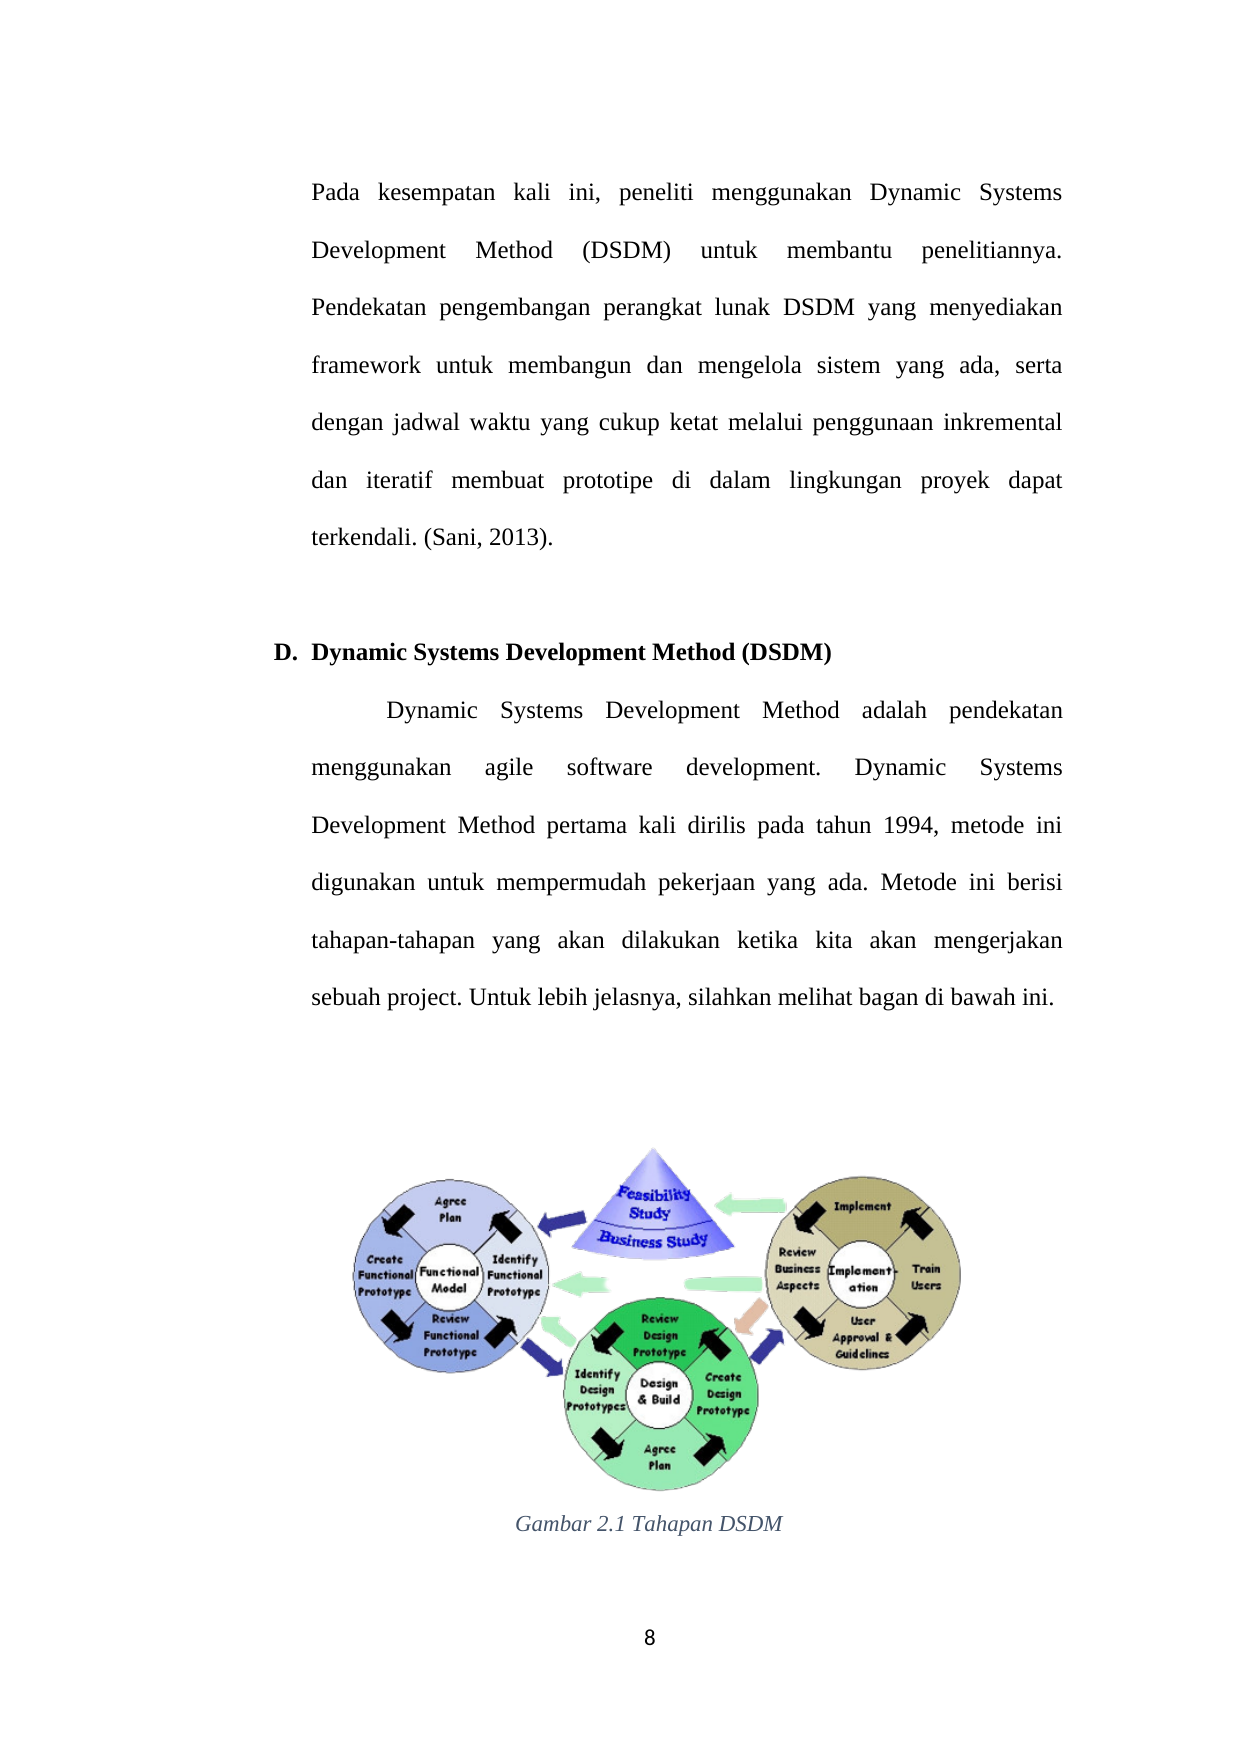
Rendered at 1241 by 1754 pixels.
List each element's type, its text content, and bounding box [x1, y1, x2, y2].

picture [237, 1098, 1065, 1501]
list Dynamic Systems Development Method adalah pendekatan menggunakan agile software development. Dynamic Systems Development Method pertama kali dirilis pada tahun 1994, metode ini digunakan untuk mempermudah pekerjaan yang ada. Metode ini berisi tahapan-tahapan yang akan dilakukan ketika kita akan mengerjakan sebuah project. Untuk lebih jelasnya, silahkan melihat bagan di bawah ini. [311, 695, 1063, 1011]
list Dynamic Systems Development Method (DSDM) [274, 637, 1063, 666]
list Pada kesempatan kali ini, peneliti menggunakan Dynamic Systems Development Method (DSDM) untuk membantu penelitiannya. Pendekatan pengembangan perangkat lunak DSDM yang menyediakan framework untuk membangun dan mengelola sistem yang ada, serta dengan jadwal waktu yang cukup ketat melalui penggunaan inkremental dan iteratif membuat prototipe di dalam lingkungan proyek dapat terkendali. (Sani, 2013). [311, 177, 1063, 551]
